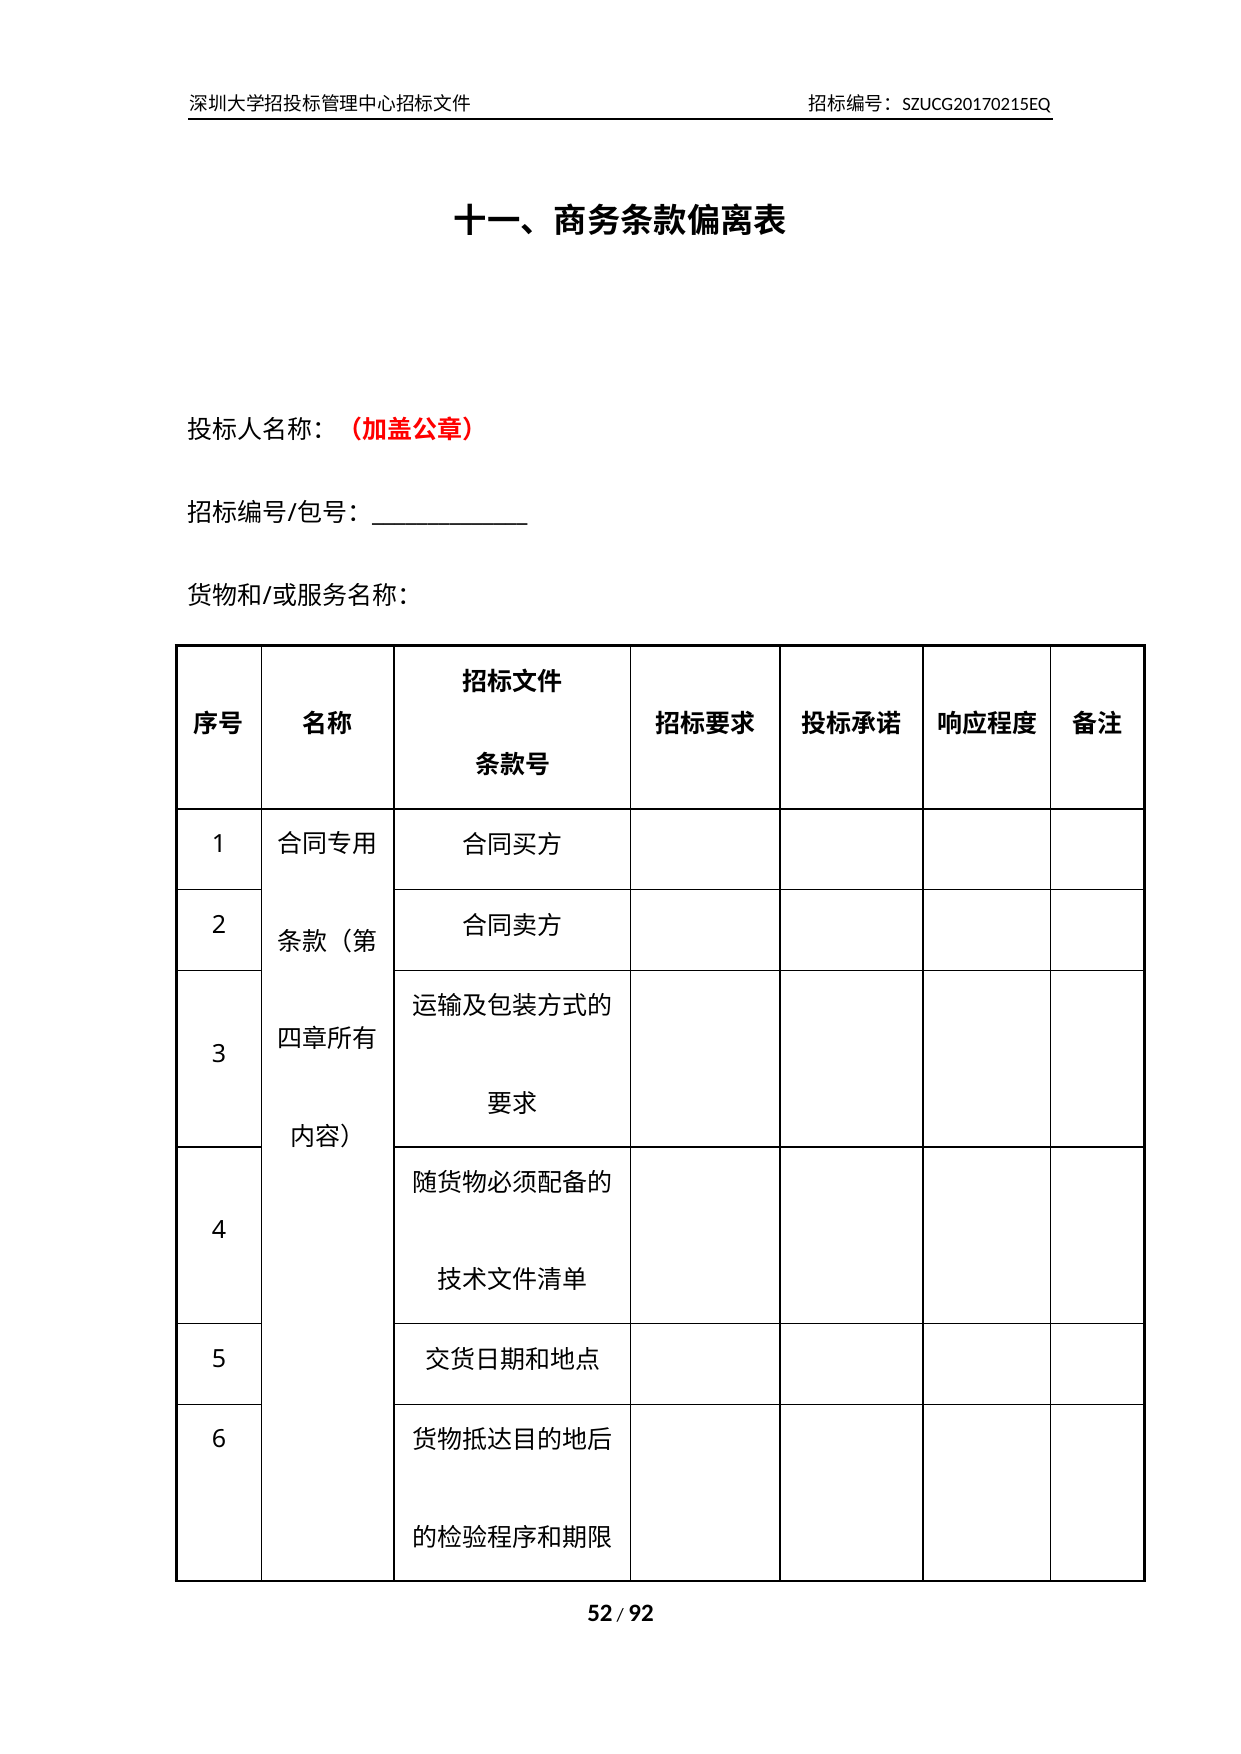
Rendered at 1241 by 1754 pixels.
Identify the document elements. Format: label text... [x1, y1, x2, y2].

table_cell [1051, 890, 1143, 969]
text 货物和/或服务名称： [187, 561, 1053, 626]
table_cell [924, 810, 1050, 889]
table_cell 3 [178, 971, 261, 1146]
table_header 名称 [262, 647, 393, 808]
table_cell [781, 810, 922, 889]
table_cell 随货物必须配备的技术文件清单 [395, 1148, 630, 1323]
subtitle 十一、商务条款偏离表 [187, 186, 1053, 251]
table_header 招标文件 条款号 [395, 647, 630, 808]
table_cell [1051, 1405, 1143, 1580]
table_cell 运输及包装方式的要求 [395, 971, 630, 1146]
table_header 备注 [1051, 647, 1143, 808]
table_cell [924, 1148, 1050, 1323]
table_cell [924, 971, 1050, 1146]
table_cell [781, 1324, 922, 1403]
table_cell 1 [178, 810, 261, 889]
table_cell [631, 971, 779, 1146]
table_cell [781, 1148, 922, 1323]
table_cell [1051, 1324, 1143, 1403]
table_cell [924, 1324, 1050, 1403]
table_header 序号 [178, 647, 261, 808]
table_cell 货物抵达目的地后的检验程序和期限 [395, 1405, 630, 1580]
table_cell 5 [178, 1324, 261, 1403]
table_cell [631, 890, 779, 969]
table_cell [631, 1148, 779, 1323]
table_cell [631, 1405, 779, 1580]
text 招标编号/包号：______________ [187, 478, 1053, 543]
table_cell 6 [178, 1405, 261, 1580]
table_cell [1051, 1148, 1143, 1323]
table_cell [1051, 971, 1143, 1146]
table_cell [781, 1405, 922, 1580]
table_cell [924, 890, 1050, 969]
table_cell 合同专用条款（第四章所有内容） [262, 810, 393, 1580]
text 投标人名称：（加盖公章） [187, 395, 1053, 460]
table_cell 合同卖方 [395, 890, 630, 969]
table_cell 合同买方 [395, 810, 630, 889]
table_cell [781, 971, 922, 1146]
table_cell 交货日期和地点 [395, 1324, 630, 1403]
table_cell [781, 890, 922, 969]
table_cell [631, 1324, 779, 1403]
table_cell [1051, 810, 1143, 889]
table_cell [631, 810, 779, 889]
table_header 投标承诺 [781, 647, 922, 808]
table_header 招标要求 [631, 647, 779, 808]
table_cell 4 [178, 1148, 261, 1323]
table_header 响应程度 [924, 647, 1050, 808]
table_cell [924, 1405, 1050, 1580]
table_cell 2 [178, 890, 261, 969]
